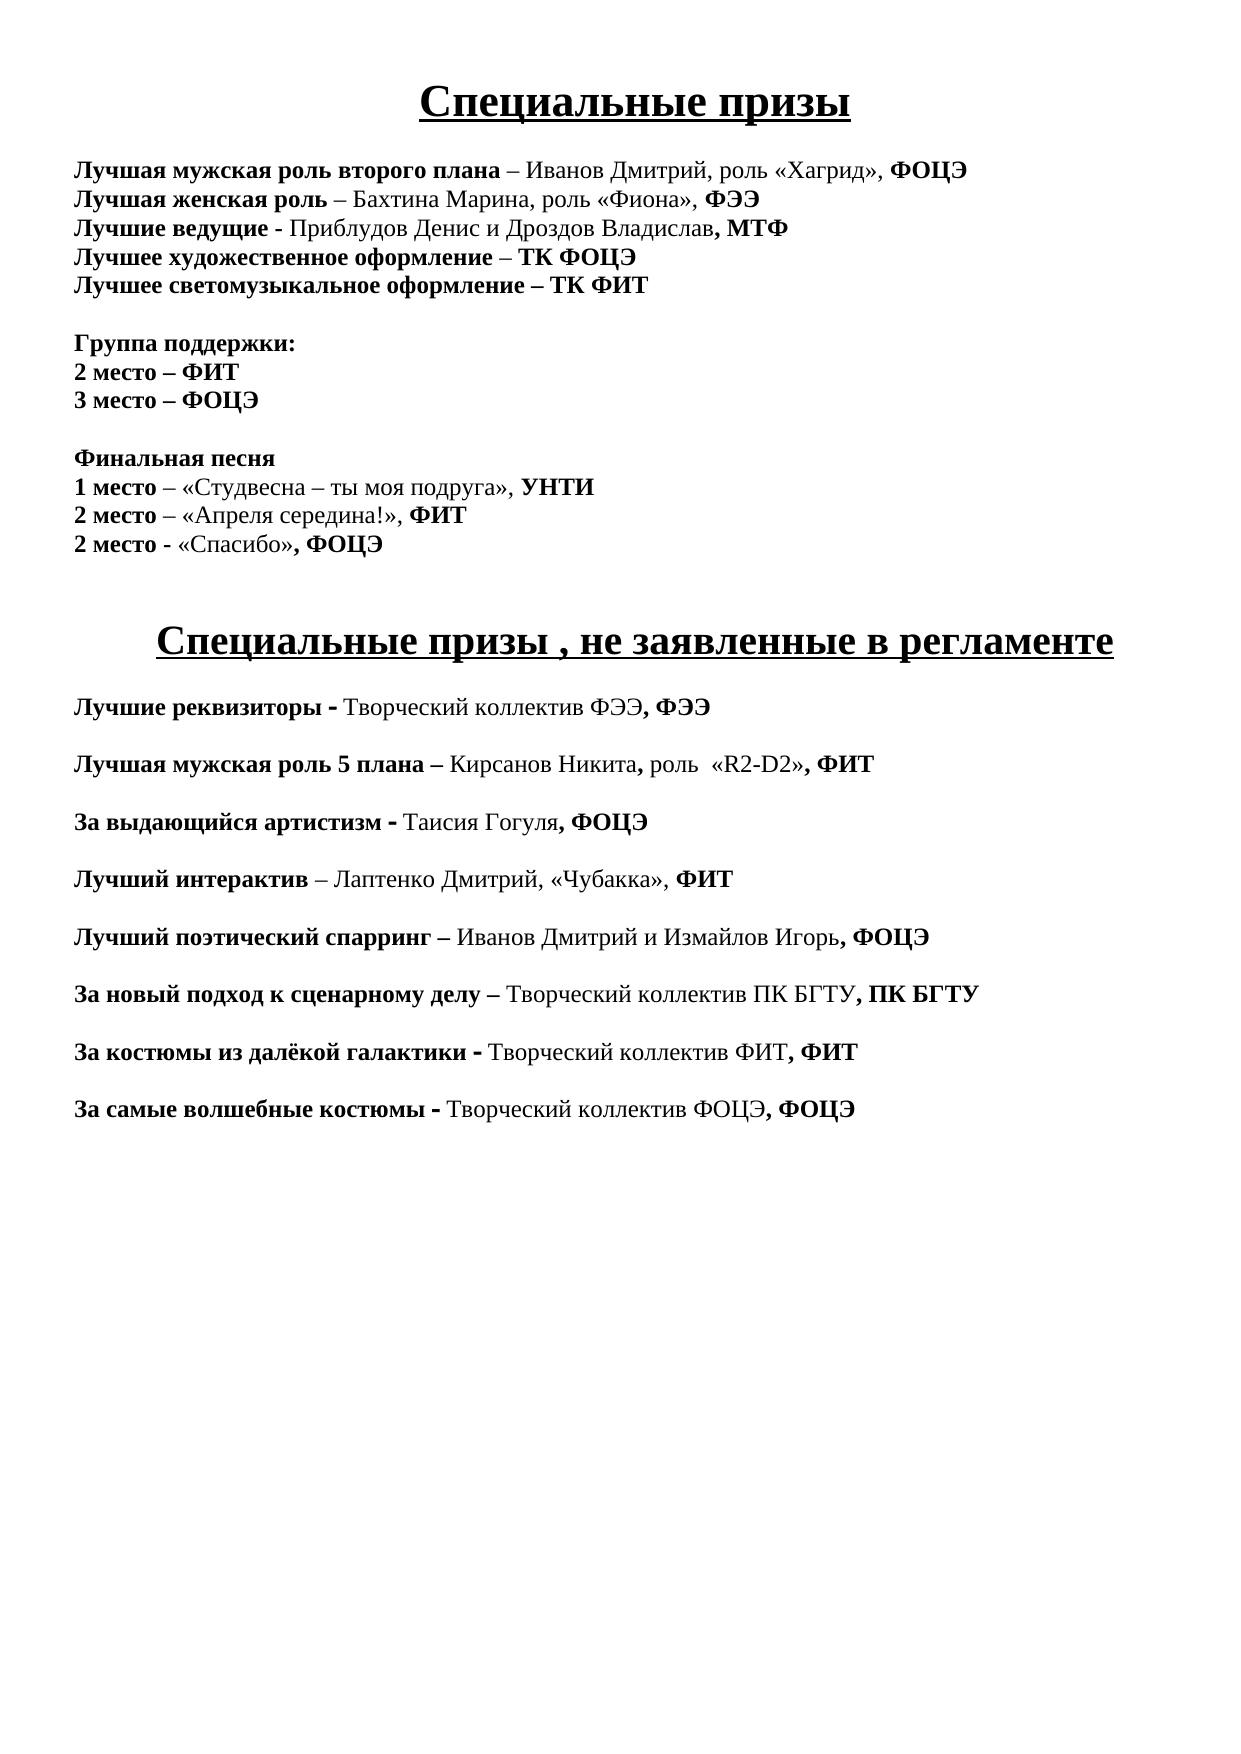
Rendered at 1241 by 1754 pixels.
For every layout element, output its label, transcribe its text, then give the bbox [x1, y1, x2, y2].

text Специальные призы [74, 74, 1196, 127]
text За выдающийся артистизм Таисия Гогуля, ФОЦЭ [74, 807, 1196, 836]
text Лучший поэтический спарринг – Иванов Дмитрий и Измайлов Игорь, ФОЦЭ [74, 922, 1196, 951]
text Лучшие ведущие - Приблудов Денис и Дроздов Владислав, МТФ [74, 213, 1196, 242]
text Лучший интерактив – Лаптенко Дмитрий, «Чубакка», ФИТ [74, 864, 1196, 893]
text Лучшая мужская роль 5 плана – Кирсанов Никита, роль «R2-D2», ФИТ [74, 749, 1196, 778]
text Лучшая женская роль – Бахтина Марина, роль «Фиона», ФЭЭ [74, 184, 1196, 213]
text Лучшая мужская роль второго плана – Иванов Дмитрий, роль «Хагрид», ФОЦЭ [74, 155, 1196, 184]
text Группа поддержки: [74, 328, 1196, 357]
text За новый подход к сценарному делу – Творческий коллектив ПК БГТУ, ПК БГТУ [74, 979, 1196, 1008]
text 2 место - «Спасибо», ФОЦЭ [74, 529, 1196, 558]
text За костюмы из далёкой галактики Творческий коллектив ФИТ, ФИТ [74, 1037, 1196, 1066]
text Лучшее светомузыкальное оформление – ТК ФИТ [74, 270, 1196, 299]
text Лучшие реквизиторы Творческий коллектив ФЭЭ, ФЭЭ [74, 692, 1196, 721]
text 1 место – «Студвесна – ты моя подруга», УНТИ [74, 472, 1196, 500]
text Лучшее художественное оформление – ТК ФОЦЭ [74, 242, 1196, 270]
text 2 место – «Апреля середина!», ФИТ [74, 500, 1196, 529]
text 2 место – ФИТ [74, 357, 1196, 385]
text Специальные призы , не заявленные в регламенте [74, 615, 1196, 663]
text 3 место – ФОЦЭ [74, 385, 1196, 414]
text Финальная песня [74, 443, 1196, 472]
text За самые волшебные костюмы Творческий коллектив ФОЦЭ, ФОЦЭ [74, 1094, 1196, 1123]
